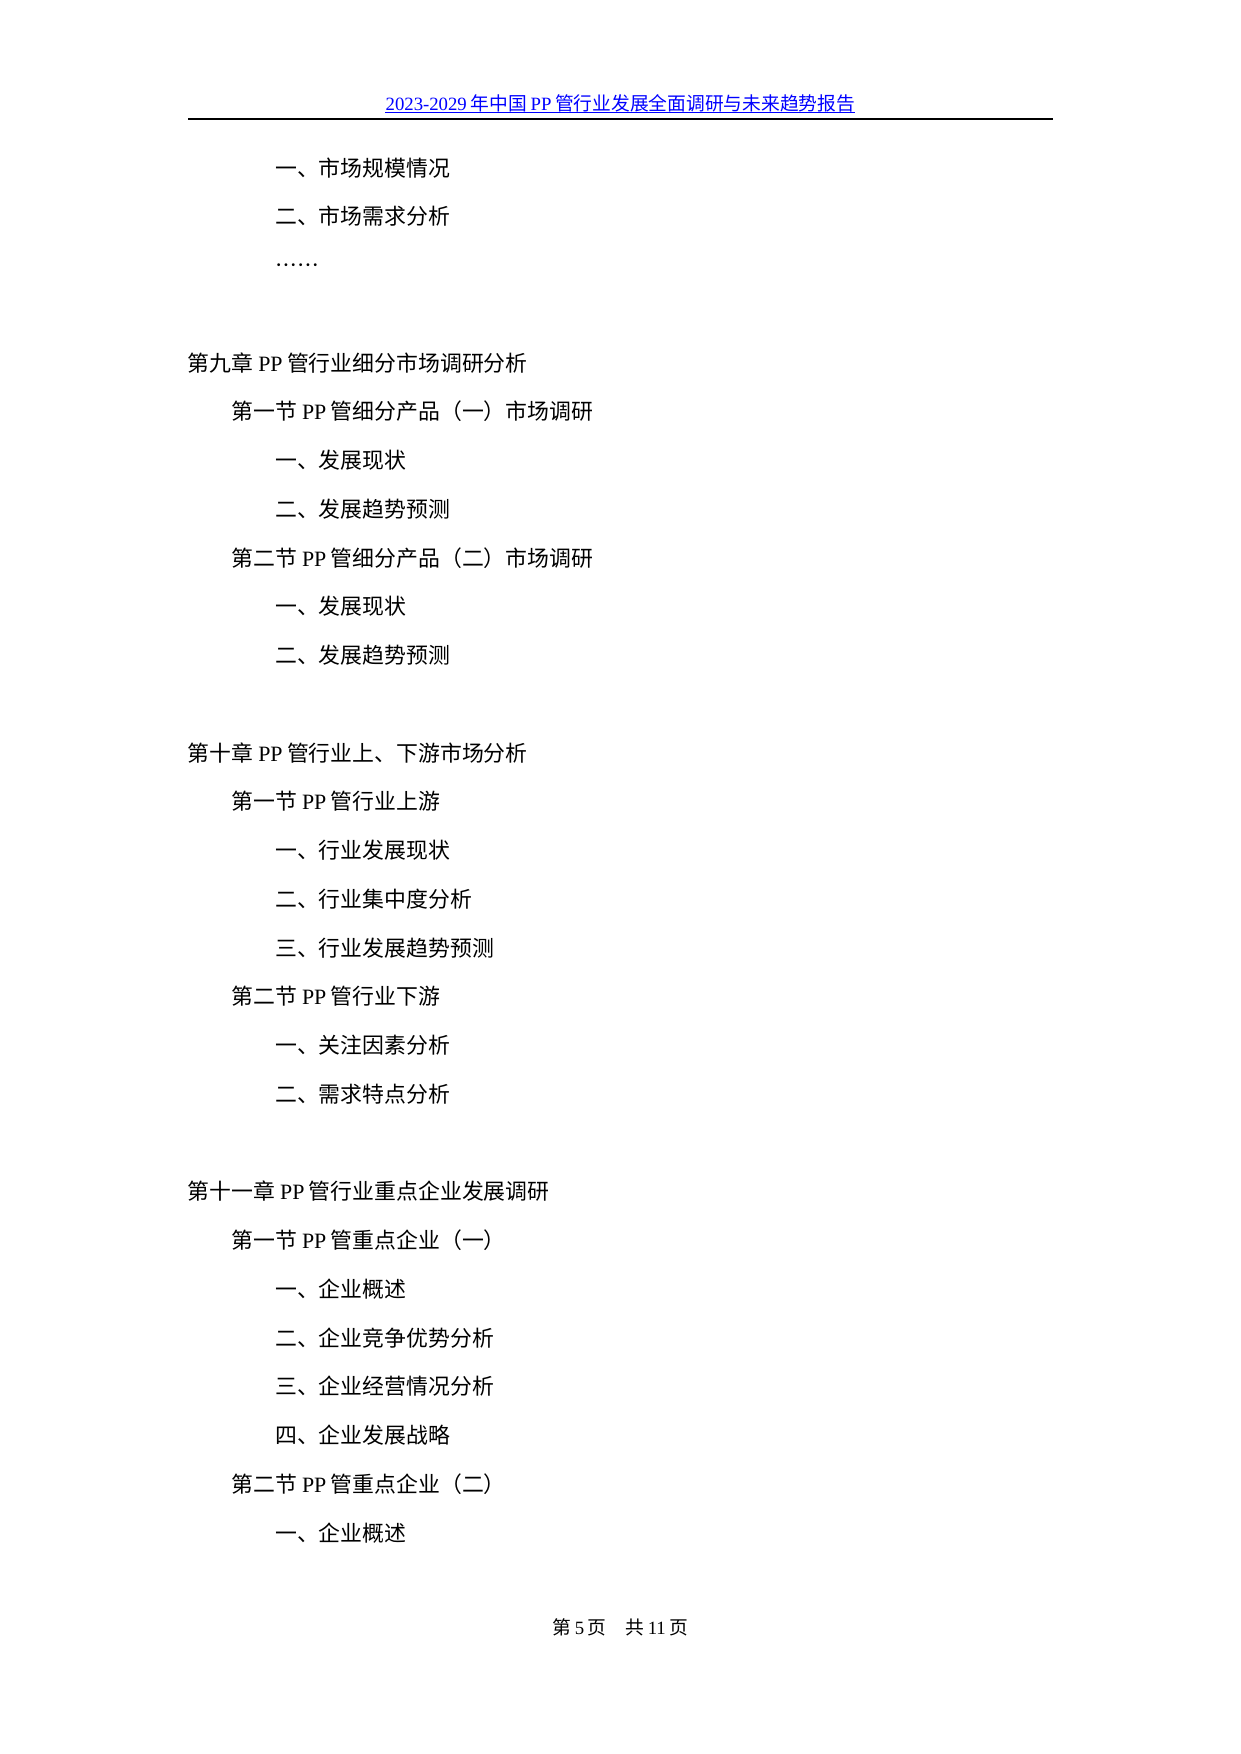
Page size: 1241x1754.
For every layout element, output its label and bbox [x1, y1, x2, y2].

text [187, 150, 1053, 1548]
